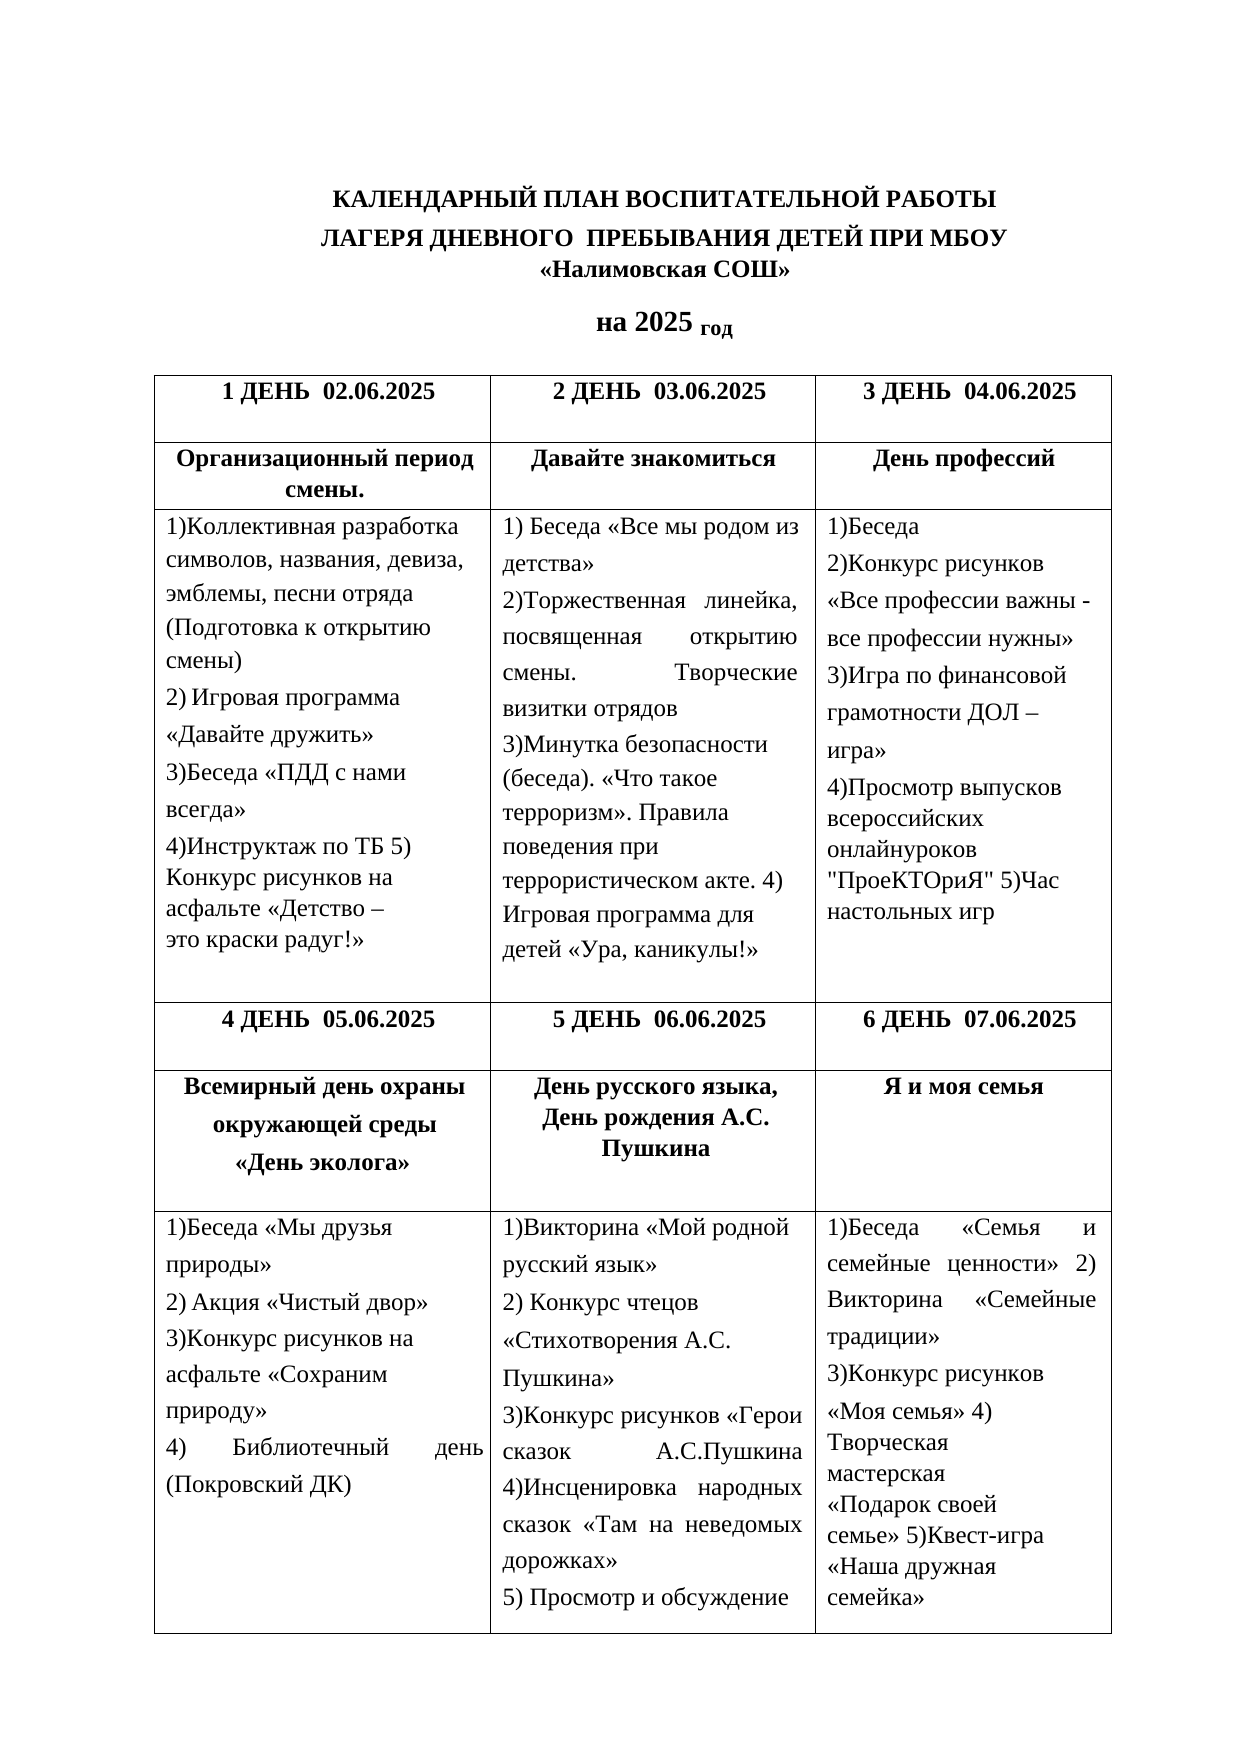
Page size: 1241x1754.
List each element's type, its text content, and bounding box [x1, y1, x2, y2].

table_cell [491, 1212, 815, 1633]
table_cell 1)Беседа 2)Конкурс рисунков «Все профессии важны - все профессии нужны» 3)Игра по финансовой грамотности ДОЛ – игра» 4)Просмотр выпусков всероссийских онлайнуроков "ПроеКТОриЯ" 5)Час настольных игр [816, 510, 1111, 1002]
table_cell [816, 1212, 1111, 1633]
table_cell 6 ДЕНЬ 07.06.2025 [816, 1003, 1111, 1069]
table_cell День русского языка, День рождения А.С. Пушкина [491, 1071, 815, 1211]
table_header 1 ДЕНЬ 02.06.2025 [155, 376, 490, 442]
table_cell Давайте знакомиться [491, 443, 815, 509]
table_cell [155, 1212, 490, 1633]
table_cell День профессий [816, 443, 1111, 509]
table_header 2 ДЕНЬ 03.06.2025 [491, 376, 815, 442]
table_cell 4 ДЕНЬ 05.06.2025 [155, 1003, 490, 1069]
table_cell 1) Беседа «Все мы родом из детства» 2)Торжественная линейка, посвященная открытию смены. Творческие визитки отрядов 3)Минутка безопасности (беседа). «Что такое терроризм». Правила поведения при террористическом акте. 4) Игровая программа для детей «Ура, каникулы!» [491, 510, 815, 1002]
subtitle на 2025 год [177, 296, 1151, 340]
table_header 3 ДЕНЬ 04.06.2025 [816, 376, 1111, 442]
table_cell 1)Коллективная разработка символов, названия, девиза, эмблемы, песни отряда (Подготовка к открытию смены) 2) Игровая программа «Давайте дружить» 3)Беседа «ПДД с нами всегда» 4)Инструктаж по ТБ 5) Конкурс рисунков на асфальте «Детство – это краски радуг!» [155, 510, 490, 1002]
table_cell Всемирный день охраны окружающей среды «День эколога» [155, 1071, 490, 1211]
text ЛАГЕРЯ ДНЕВНОГО ПРЕБЫВАНИЯ ДЕТЕЙ ПРИ МБОУ «Налимовская СОШ» [265, 223, 1063, 283]
table_cell 5 ДЕНЬ 06.06.2025 [491, 1003, 815, 1069]
table_cell Организационный период смены. [155, 443, 490, 509]
table_cell Я и моя семья [816, 1071, 1111, 1211]
text КАЛЕНДАРНЫЙ ПЛАН ВОСПИТАТЕЛЬНОЙ РАБОТЫ [332, 184, 1153, 213]
